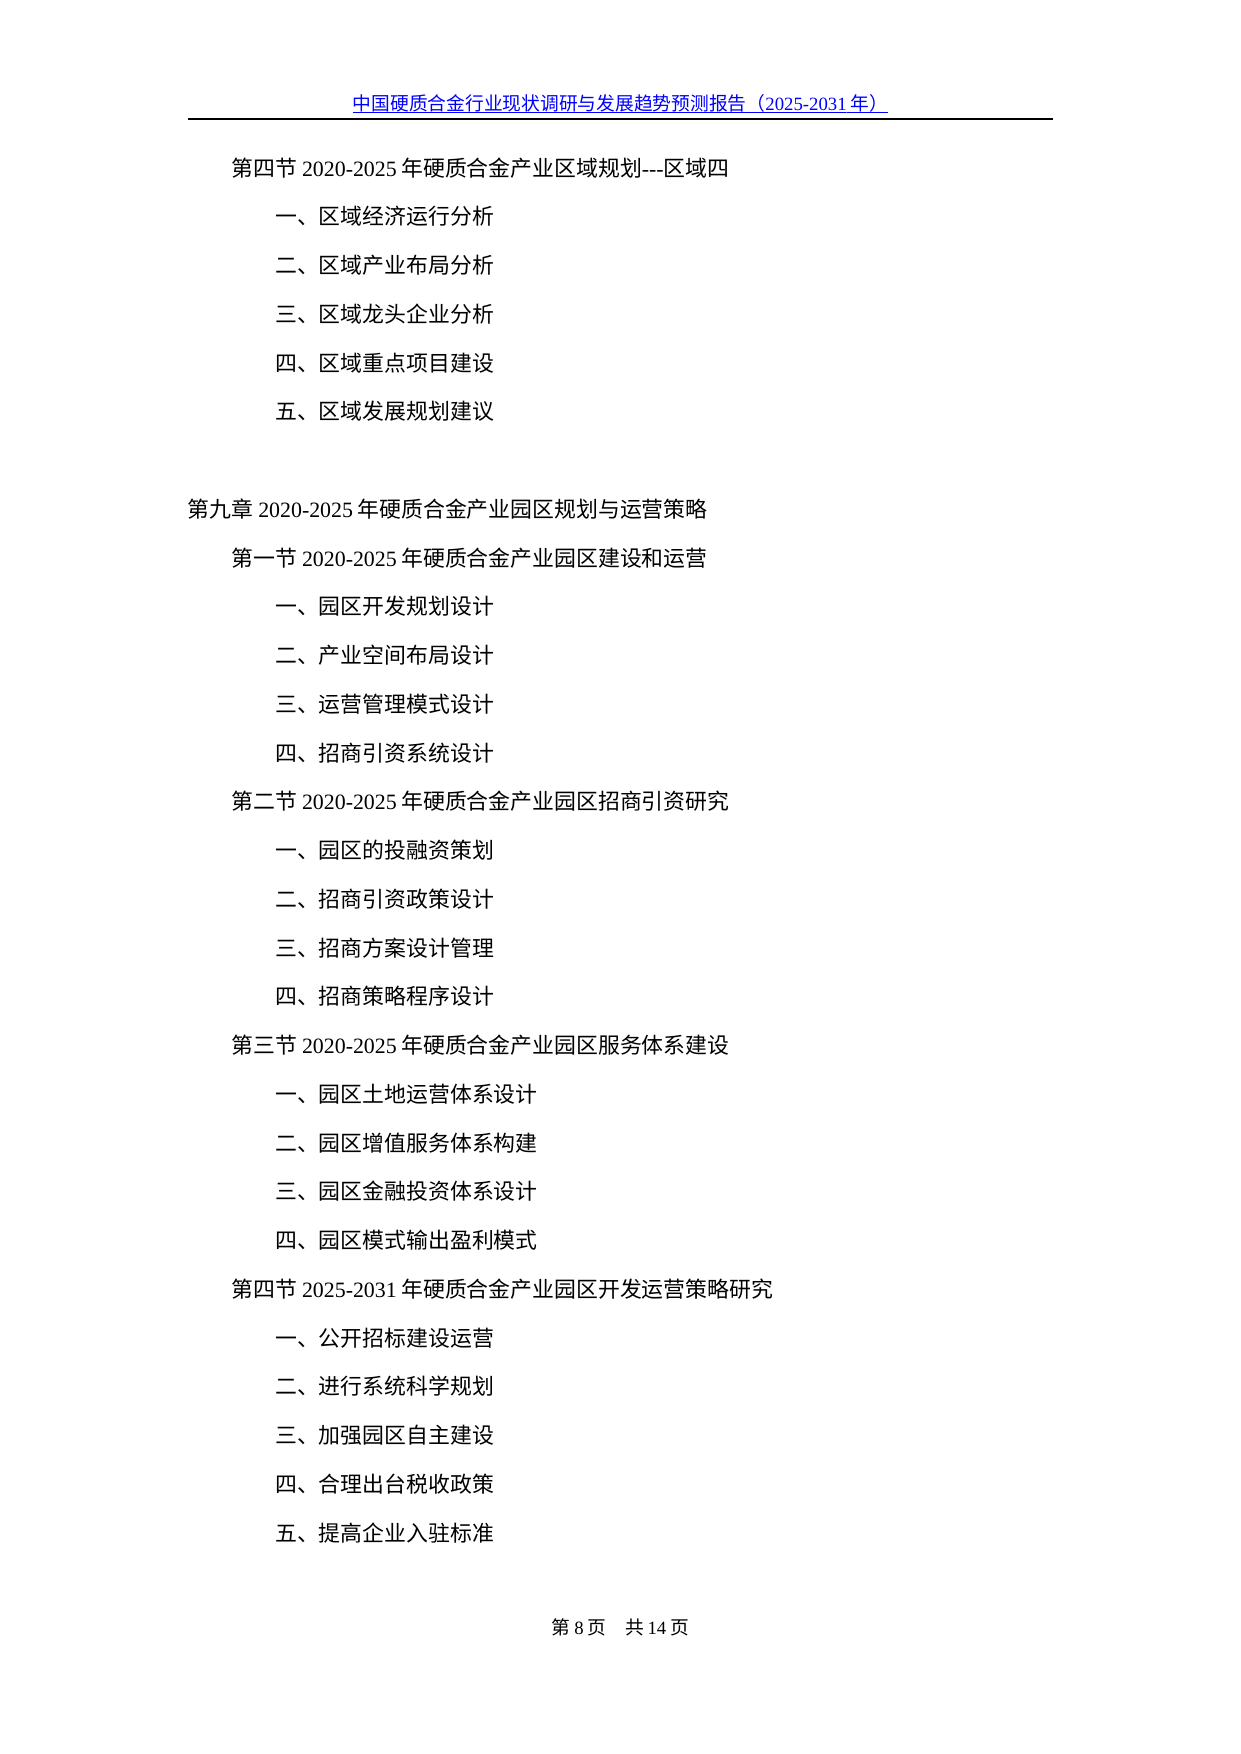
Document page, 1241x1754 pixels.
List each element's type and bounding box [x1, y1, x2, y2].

text [187, 150, 1053, 1548]
